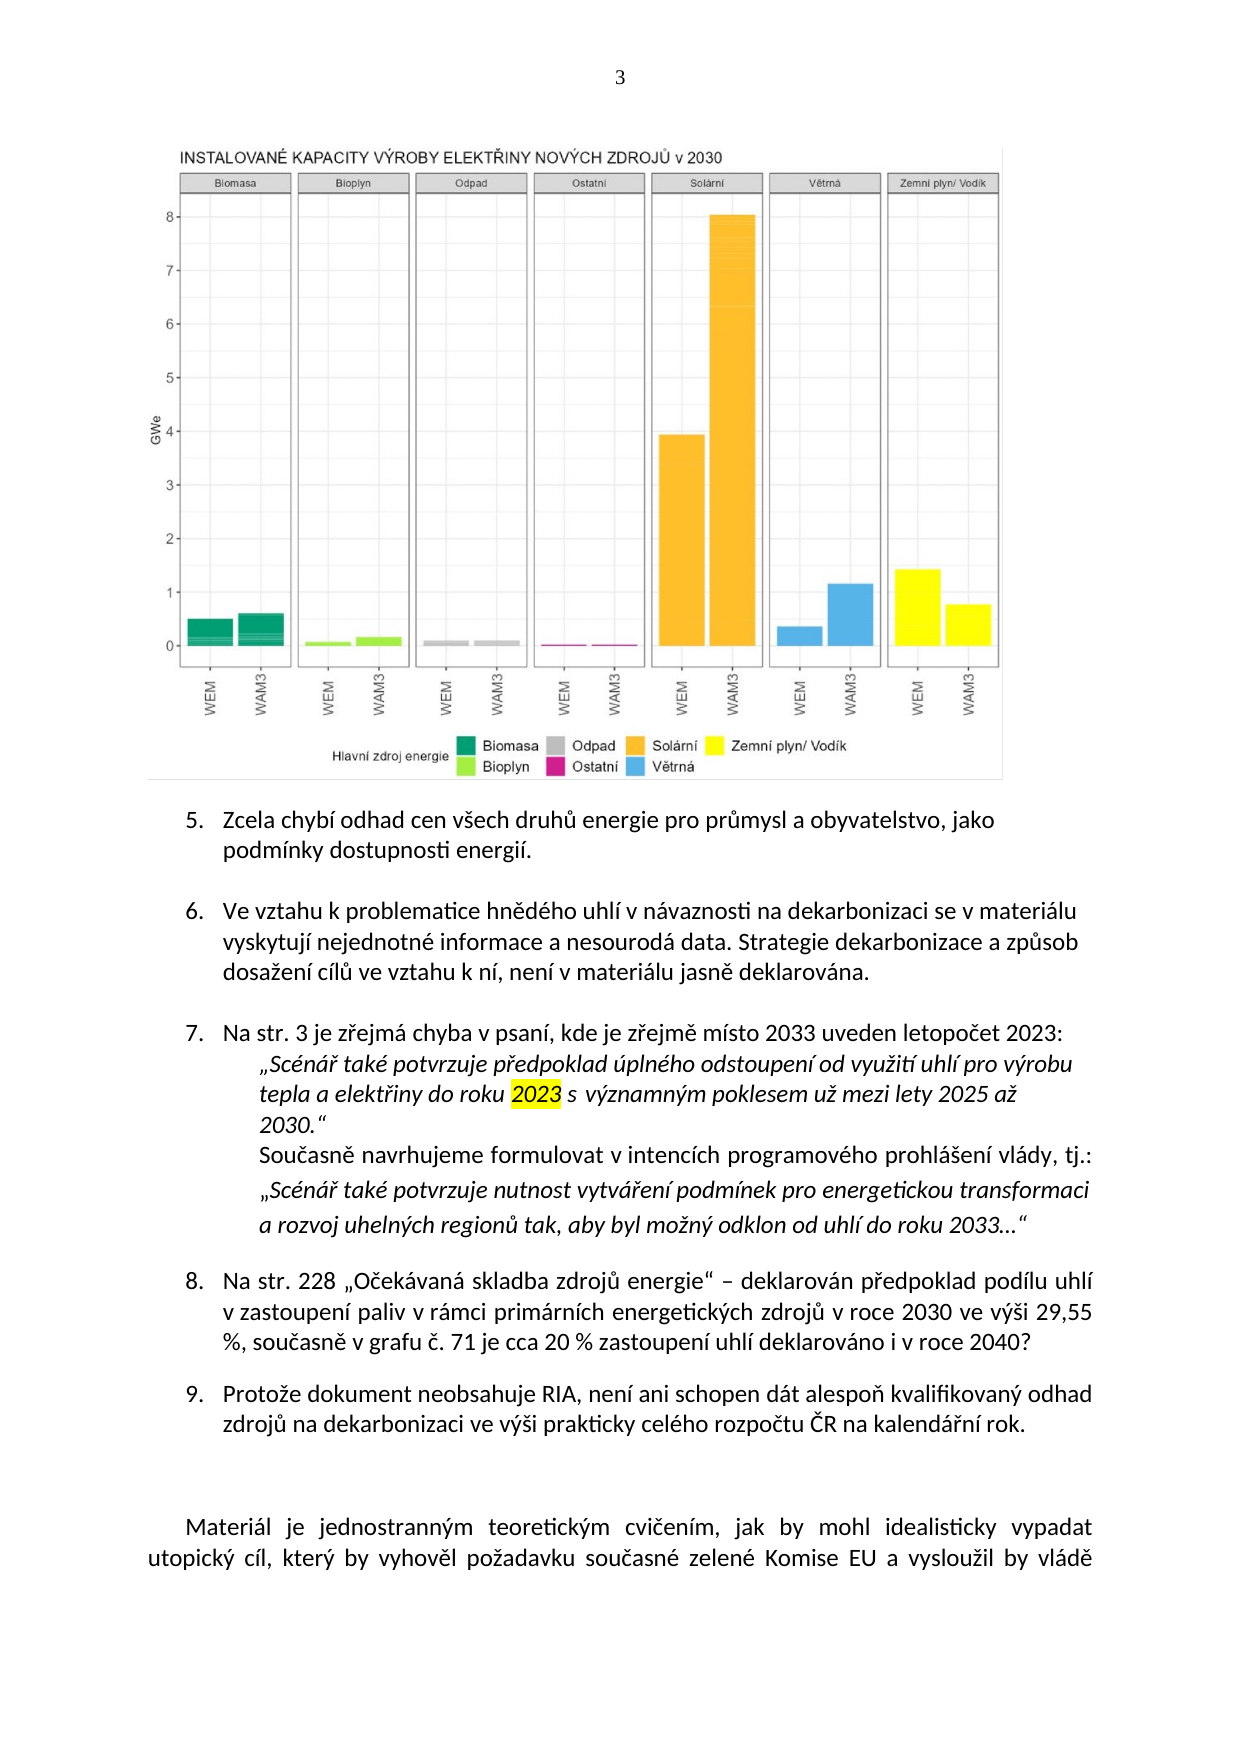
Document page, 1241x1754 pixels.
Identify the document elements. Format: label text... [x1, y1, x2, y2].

text Současně navrhujeme formulovat v intencích programového prohlášení vlády, tj.: „Scénář také potvrzuje nutnost vytváření podmínek pro energetickou transformaci a rozvoj uhelných regionů tak, aby byl možný odklon od uhlí do roku 2033…“ [259, 1140, 1093, 1240]
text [148, 1511, 1093, 1572]
text „Scénář také potvrzuje předpoklad úplného odstoupení od využití uhlí pro výrobu tepla a elektřiny do roku 2023 s významným poklesem už mezi lety 2025 až 2030.“ [259, 1048, 1093, 1140]
list Ve vztahu k problematice hnědého uhlí v návaznosti na dekarbonizaci se v materiálu vyskytují nejednotné informace a nesourodá data. Strategie dekarbonizace a způsob dosažení cílů ve vztahu k ní, není v materiálu jasně deklarována. [185, 896, 1093, 987]
picture [147, 147, 1003, 780]
list Na str. 3 je zřejmá chyba v psaní, kde je zřejmě místo 2033 uveden letopočet 2023: [185, 1018, 1093, 1048]
list Zcela chybí odhad cen všech druhů energie pro průmysl a obyvatelstvo, jako podmínky dostupnosti energií. [185, 804, 1093, 865]
list Na str. 228 „Očekávaná skladba zdrojů energie“ – deklarován předpoklad podílu uhlí v zastoupení paliv v rámci primárních energetických zdrojů v roce 2030 ve výši 29,55 %, současně v grafu č. 71 je cca 20 % zastoupení uhlí deklarováno i v roce 2040? [185, 1266, 1093, 1357]
list Protože dokument neobsahuje RIA, není ani schopen dát alespoň kvalifikovaný odhad zdrojů na dekarbonizaci ve výši prakticky celého rozpočtu ČR na kalendářní rok. [185, 1378, 1093, 1439]
